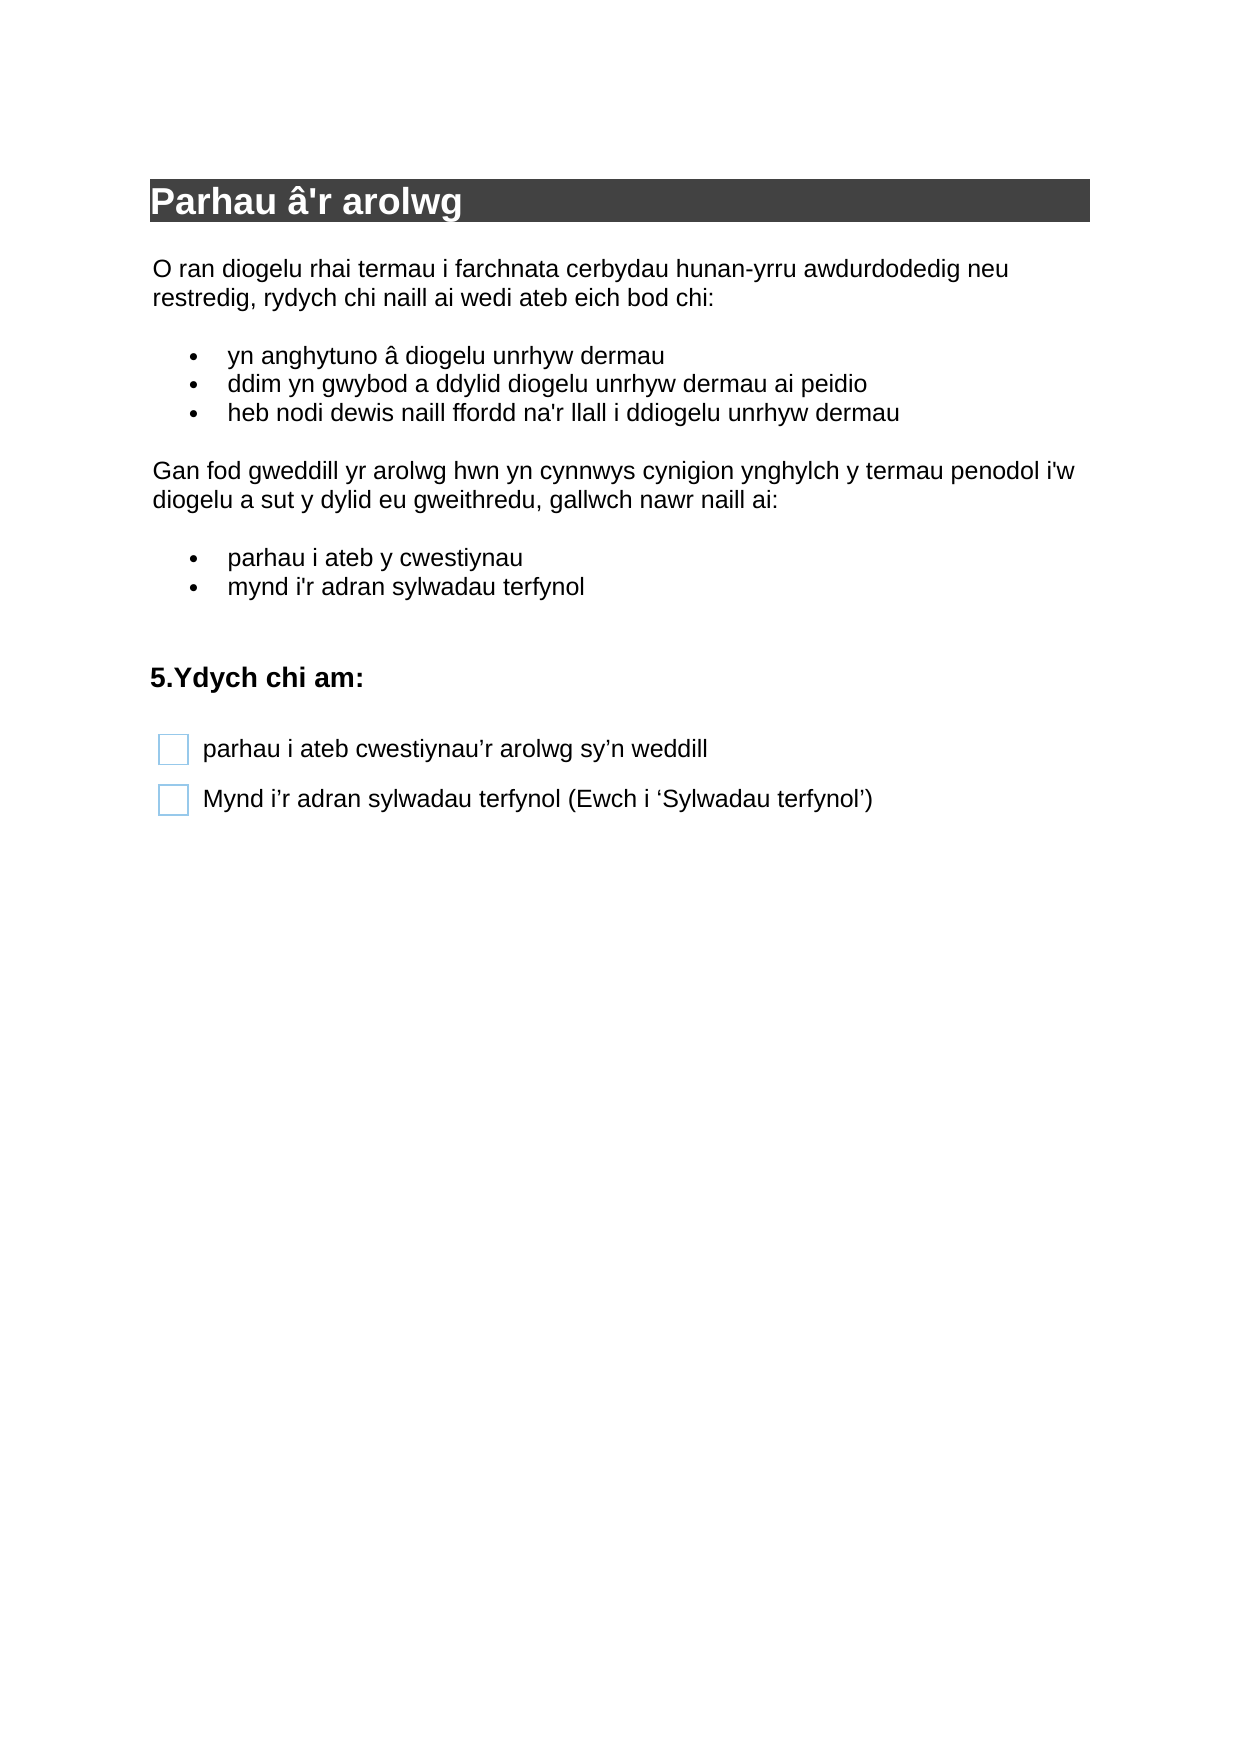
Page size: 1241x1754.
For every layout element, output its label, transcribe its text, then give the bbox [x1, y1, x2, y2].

table_cell [150, 773, 200, 824]
table_header O ran diogelu rhai termau i farchnata cerbydau hunan-yrru awdurdodedig neu restredig, rydych chi naill ai wedi ateb eich bod chi: yn anghytuno â diogelu unrhyw dermau ddim yn gwybod a ddylid diogelu unrhyw dermau ai peidio heb nodi dewis naill ffordd na'r llall i ddiogelu unrhyw dermau Gan fod gweddill yr arolwg hwn yn cynnwys cynigion ynghylch y termau penodol i'w diogelu a sut y dylid eu gweithredu, gallwch nawr naill ai: parhau i ateb y cwestiynau mynd i'r adran sylwadau terfynol [150, 251, 1090, 632]
table_cell Mynd i’r adran sylwadau terfynol (Ewch i ‘Sylwadau terfynol’) [200, 773, 880, 824]
subtitle 5.Ydych chi am: [150, 661, 1090, 693]
subtitle Parhau â'r arolwg [150, 179, 1090, 222]
table_header parhau i ateb cwestiynau’r arolwg sy’n weddill [200, 723, 880, 773]
table_header [150, 723, 200, 773]
